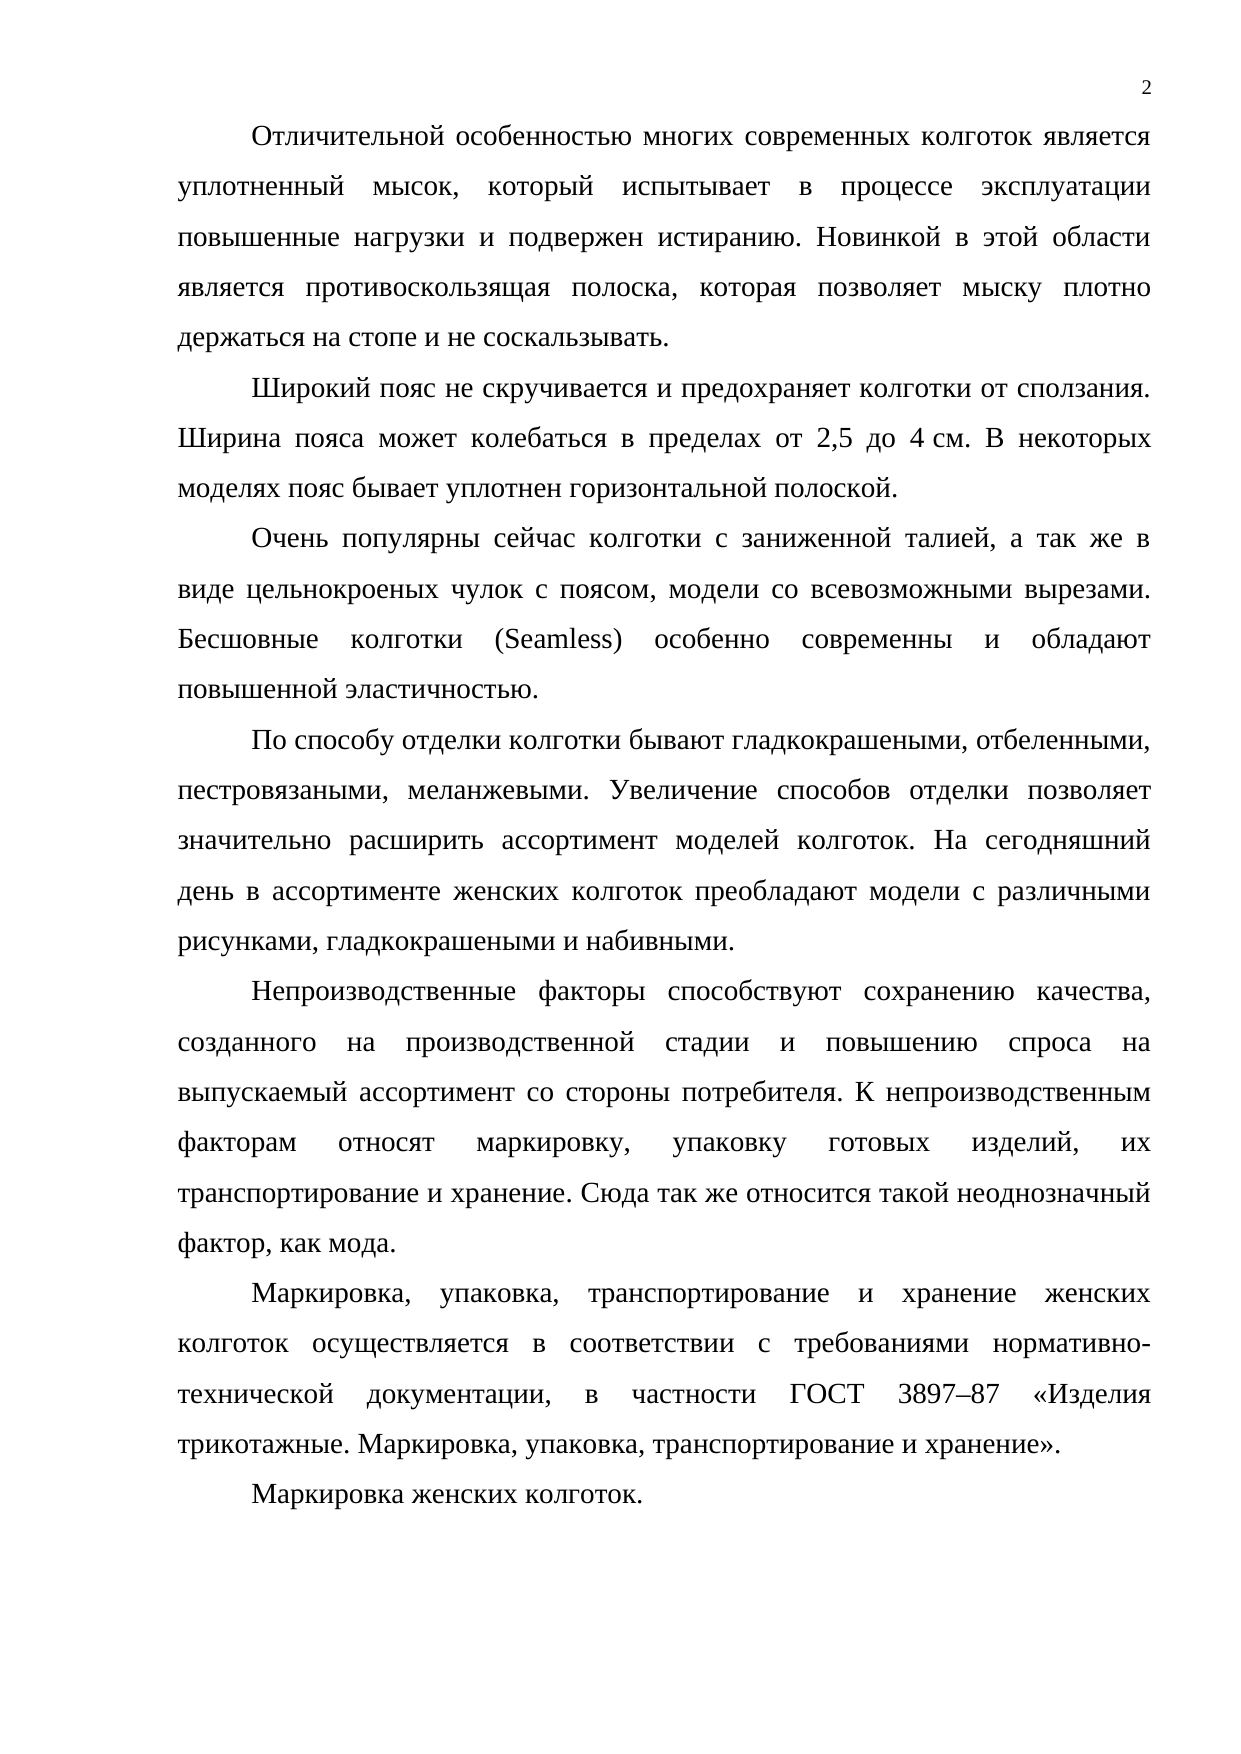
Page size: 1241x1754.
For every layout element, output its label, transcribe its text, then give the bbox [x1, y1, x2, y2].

text Отличительной особенностью многих современных колготок является уплотненный мысок, который испытывает в процессе эксплуатации повышенные нагрузки и подвержен истиранию. Новинкой в этой области является противоскользящая полоска, которая позволяет мыску плотно держаться на стопе и не соскальзывать. [177, 118, 1152, 353]
text Широкий пояс не скручивается и предохраняет колготки от сползания. Ширина пояса может колебаться в пределах от 2,5 до 4 см. В некоторых моделях пояс бывает уплотнен горизонтальной полоской. [177, 370, 1152, 504]
text По способу отделки колготки бывают гладкокрашеными, отбеленными, пестровязаными, меланжевыми. Увеличение способов отделки позволяет значительно расширить ассортимент моделей колготок. На сегодняшний день в ассортименте женских колготок преобладают модели с различными рисунками, гладкокрашеными и набивными. [177, 722, 1152, 957]
text Очень популярны сейчас колготки с заниженной талией, а так же в виде цельнокроеных чулок с поясом, модели со всевозможными вырезами. Бесшовные колготки (Seamless) особенно современны и обладают повышенной эластичностью. [177, 521, 1152, 705]
text Маркировка, упаковка, транспортирование и хранение женских колготок осуществляется в соответствии с требованиями нормативно-технической документации, в частности ГОСТ 3897–87 «Изделия трикотажные. Маркировка, упаковка, транспортирование и хранение». [177, 1275, 1152, 1460]
text Маркировка женских колготок. [177, 1477, 1152, 1510]
text Непроизводственные факторы способствуют сохранению качества, созданного на производственной стадии и повышению спроса на выпускаемый ассортимент со стороны потребителя. К непроизводственным факторам относят маркировку, упаковку готовых изделий, их транспортирование и хранение. Сюда так же относится такой неоднозначный фактор, как мода. [177, 973, 1152, 1258]
